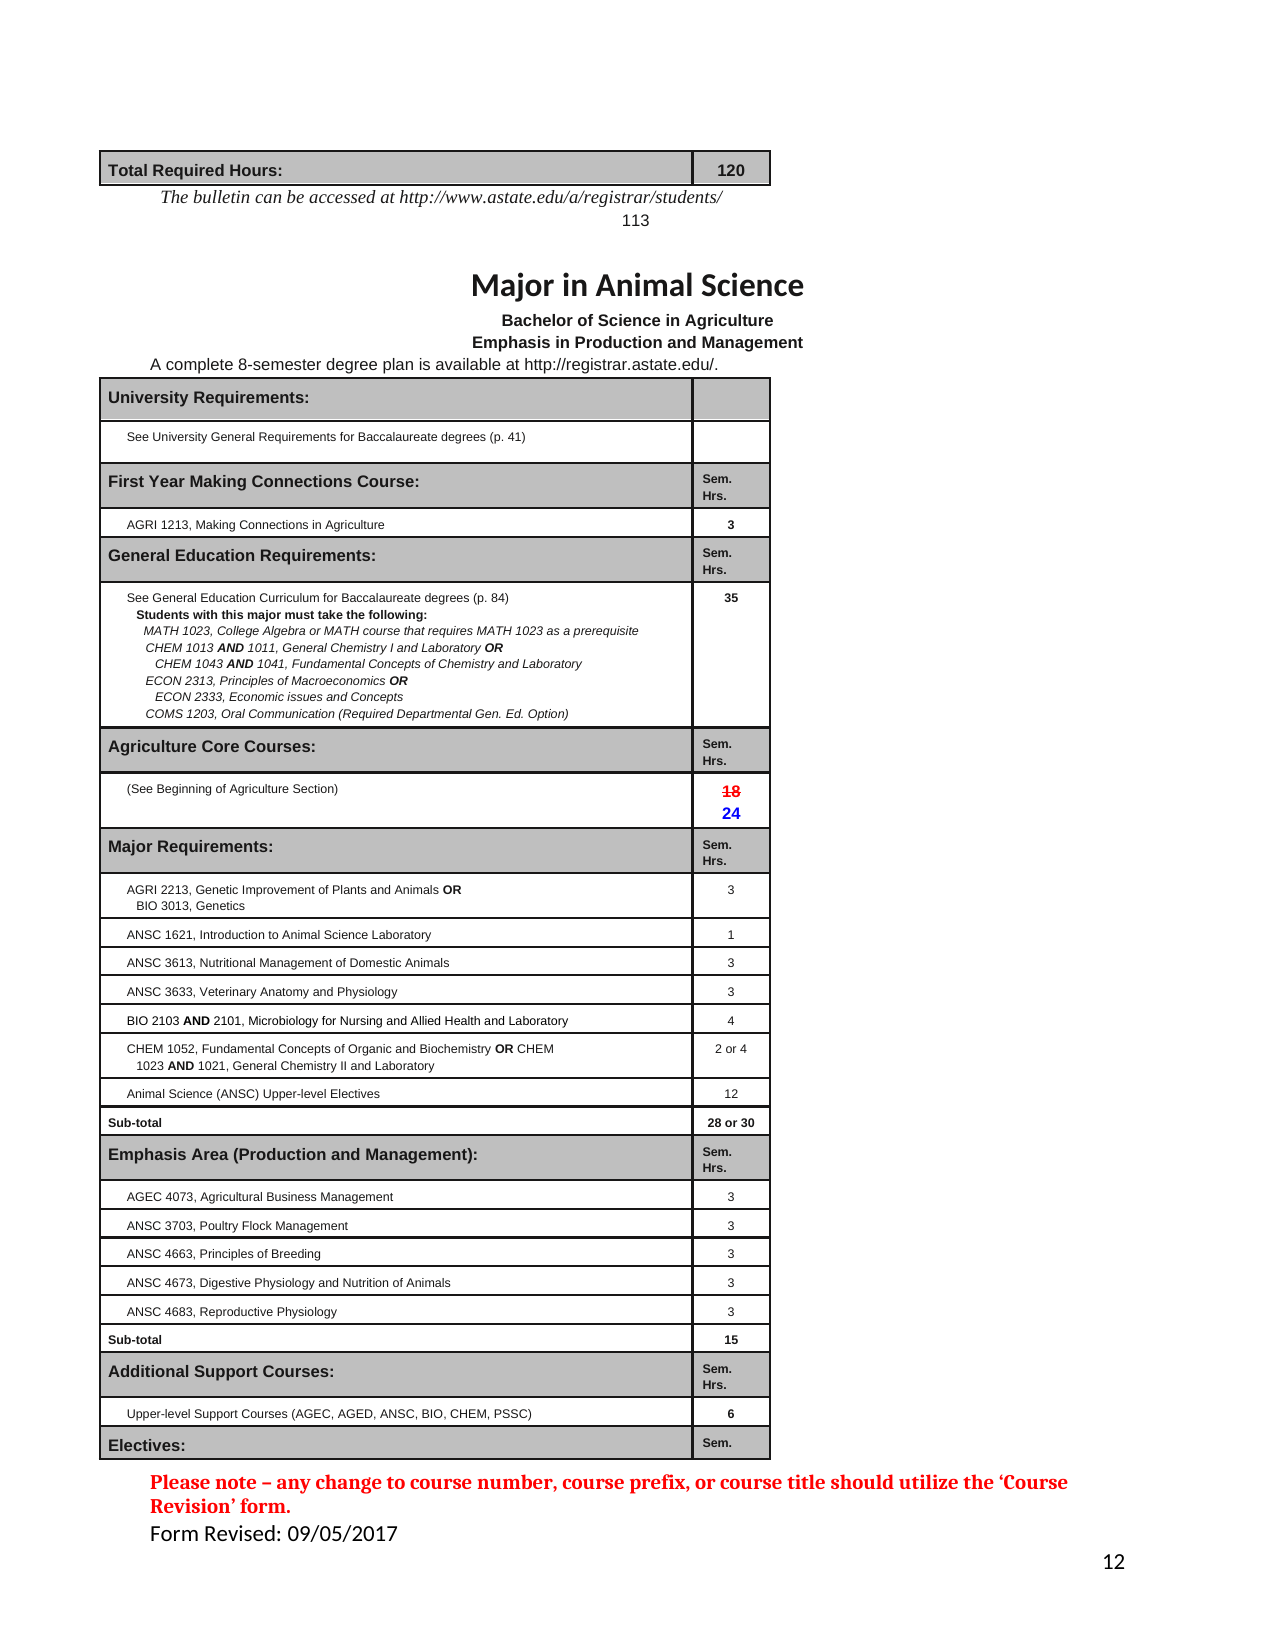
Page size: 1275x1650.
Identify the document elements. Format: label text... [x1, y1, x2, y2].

table_cell First Year Making Connections Course: [101, 464, 691, 507]
table_cell 3 [694, 1210, 769, 1236]
table_cell Sub-total [101, 1108, 691, 1134]
text Emphasis in Production and Management [150, 333, 1125, 352]
table_cell ANSC 4673, Digestive Physiology and Nutrition of Animals [101, 1267, 691, 1294]
table_cell Sem. Hrs. [694, 538, 769, 581]
table_cell Sem. Hrs. [694, 1136, 769, 1179]
table_cell 35 [694, 583, 769, 726]
table_cell 15 [694, 1325, 769, 1351]
table_cell 28 or 30 [694, 1108, 769, 1134]
table_cell 1 [694, 919, 769, 946]
table_cell See University General Requirements for Baccalaureate degrees (p. 41) [101, 422, 691, 462]
table_cell 3 [694, 976, 769, 1003]
table_cell CHEM 1052, Fundamental Concepts of Organic and Biochemistry OR CHEM 1023 AND 1021, General Chemistry II and Laboratory [101, 1034, 691, 1077]
table_cell Sem. Hrs. [694, 1427, 769, 1458]
table_cell Sem. Hrs. [694, 1353, 769, 1396]
table_cell Emphasis Area (Production and Management): [101, 1136, 691, 1179]
table_cell Sem. Hrs. [694, 729, 769, 771]
table_cell 3 [694, 1239, 769, 1265]
table_cell (See Beginning of Agriculture Section) [101, 774, 691, 827]
table_cell Total Required Hours: [101, 152, 691, 183]
table_header [694, 379, 769, 419]
table_cell ANSC 4683, Reproductive Physiology [101, 1296, 691, 1322]
text A complete 8-semester degree plan is available at http://registrar.astate.edu/. [150, 355, 1125, 374]
table_cell Upper-level Support Courses (AGEC, AGED, ANSC, BIO, CHEM, PSSC) [101, 1398, 691, 1425]
table_cell Sub-total [101, 1325, 691, 1351]
table_cell ANSC 1621, Introduction to Animal Science Laboratory [101, 919, 691, 946]
table_cell Major Requirements: [101, 829, 691, 872]
table_cell BIO 2103 AND 2101, Microbiology for Nursing and Allied Health and Laboratory [101, 1005, 691, 1032]
table_cell General Education Requirements: [101, 538, 691, 581]
table_cell 3 [694, 1181, 769, 1208]
table_cell ANSC 3633, Veterinary Anatomy and Physiology [101, 976, 691, 1003]
table_cell 3 [694, 948, 769, 974]
text The bulletin can be accessed at http://www.astate.edu/a/registrar/students/ [160, 186, 1125, 207]
table_cell Sem. Hrs. [694, 464, 769, 507]
table_cell 3 [694, 1296, 769, 1322]
table_cell 120 [694, 152, 769, 183]
table_cell AGRI 2213, Genetic Improvement of Plants and Animals OR BIO 3013, Genetics [101, 874, 691, 917]
table_cell Electives: [101, 1427, 691, 1458]
table_cell Sem. Hrs. [694, 829, 769, 872]
table_cell AGEC 4073, Agricultural Business Management [101, 1181, 691, 1208]
table_cell 6 [694, 1398, 769, 1425]
table_cell 3 [694, 1267, 769, 1294]
text Bachelor of Science in Agriculture [150, 311, 1125, 330]
table_cell 4 [694, 1005, 769, 1032]
table_cell ANSC 3703, Poultry Flock Management [101, 1210, 691, 1236]
table_cell Animal Science (ANSC) Upper-level Electives [101, 1079, 691, 1105]
table_cell 18 24 [694, 774, 769, 827]
table_cell ANSC 4663, Principles of Breeding [101, 1239, 691, 1265]
table_cell See General Education Curriculum for Baccalaureate degrees (p. 84) Students with this major must take the following: MATH 1023, College Algebra or MATH course that requires MATH 1023 as a prerequisite CHEM 1013 AND 1011, General Chemistry I and Laboratory OR CHEM 1043 AND 1041, Fundamental Concepts of Chemistry and Laboratory ECON 2313, Principles of Macroeconomics OR ECON 2333, Economic issues and Concepts COMS 1203, Oral Communication (Required Departmental Gen. Ed. Option) [101, 583, 691, 726]
table_header University Requirements: [101, 379, 691, 419]
table_cell 3 [694, 874, 769, 917]
table_cell ANSC 3613, Nutritional Management of Domestic Animals [101, 948, 691, 974]
text Major in Animal Science [150, 264, 1125, 305]
table_cell 2 or 4 [694, 1034, 769, 1077]
table_cell AGRI 1213, Making Connections in Agriculture [101, 509, 691, 536]
table_cell Additional Support Courses: [101, 1353, 691, 1396]
table_cell Agriculture Core Courses: [101, 729, 691, 771]
table_cell 12 [694, 1079, 769, 1105]
table_cell [694, 422, 769, 462]
table_cell 3 [694, 509, 769, 536]
text 113 [150, 210, 1121, 229]
